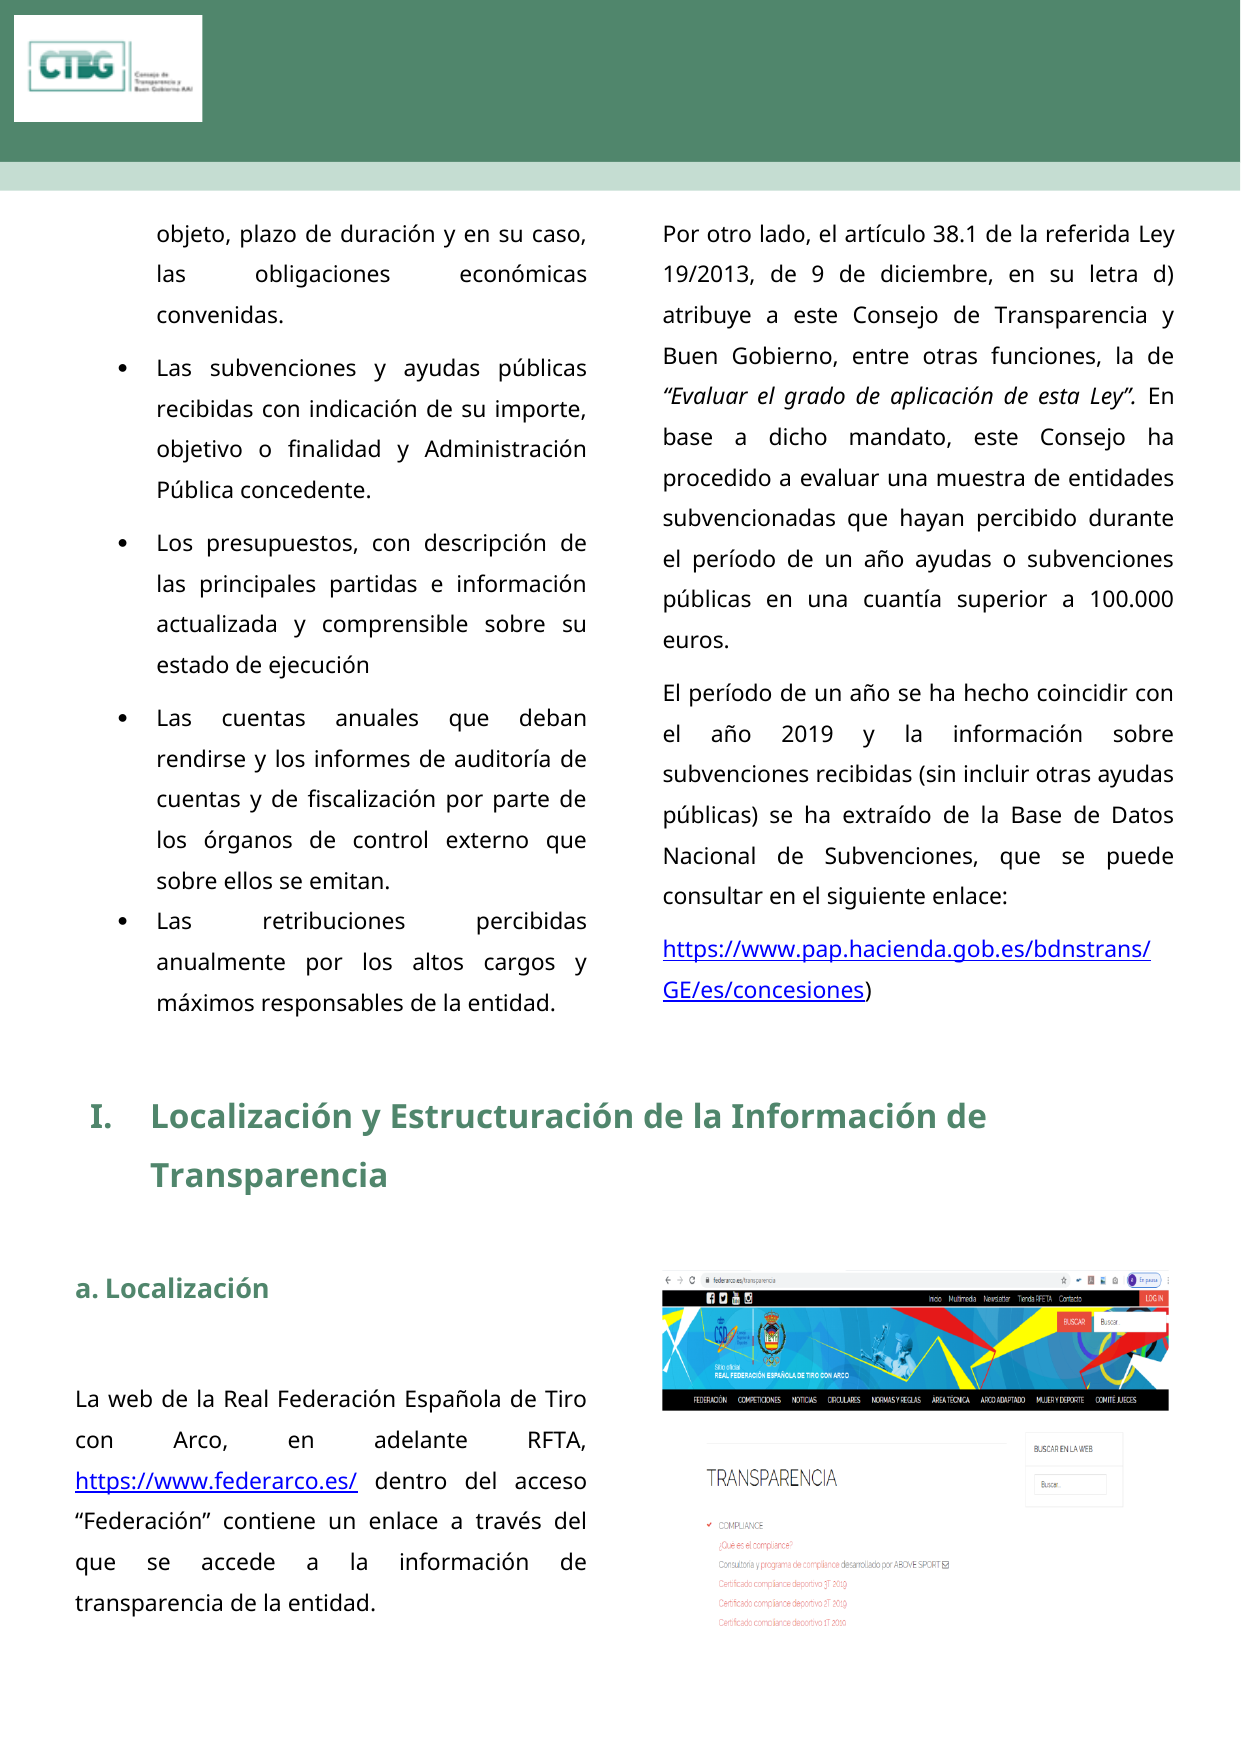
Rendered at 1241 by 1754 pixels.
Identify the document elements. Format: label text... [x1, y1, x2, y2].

text La web de la Real Federación Española de Tiro con Arco, en adelante RFTA, https://www.federarco.es/ dentro del acceso “Federación” contiene un enlace a través del que se accede a la información de transparencia de la entidad. [75, 1383, 587, 1618]
list Las subvenciones y ayudas públicas recibidas con indicación de su importe, objetivo o finalidad y Administración Pública concedente. [119, 352, 587, 505]
list Las retribuciones percibidas anualmente por los altos cargos y máximos responsables de la entidad. [119, 905, 587, 1018]
list Las cuentas anuales que deban rendirse y los informes de auditoría de cuentas y de fiscalización por parte de los órganos de control externo que sobre ellos se emitan. [119, 702, 587, 896]
text El período de un año se ha hecho coincidir con el año 2019 y la información sobre subvenciones recibidas (sin incluir otras ayudas públicas) se ha extraído de la Base de Datos Nacional de Subvenciones, que se puede consultar en el siguiente enlace: [662, 677, 1174, 912]
list Los presupuestos, con descripción de las principales partidas e información actualizada y comprensible sobre su estado de ejecución [119, 527, 587, 680]
text Por otro lado, el artículo 38.1 de la referida Ley 19/2013, de 9 de diciembre, en su letra d) atribuye a este Consejo de Transparencia y Buen Gobierno, entre otras funciones, la de “Evaluar el grado de aplicación de esta Ley”. En base a dicho mandato, este Consejo ha procedido a evaluar una muestra de entidades subvencionadas que hayan percibido durante el período de un año ayudas o subvenciones públicas en una cuantía superior a 100.000 euros. [662, 191, 1174, 655]
text https://www.pap.hacienda.gob.es/bdnstrans/GE/es/concesiones) [662, 933, 1174, 1005]
subtitle Localización [75, 1270, 587, 1307]
picture [662, 1270, 1169, 1626]
